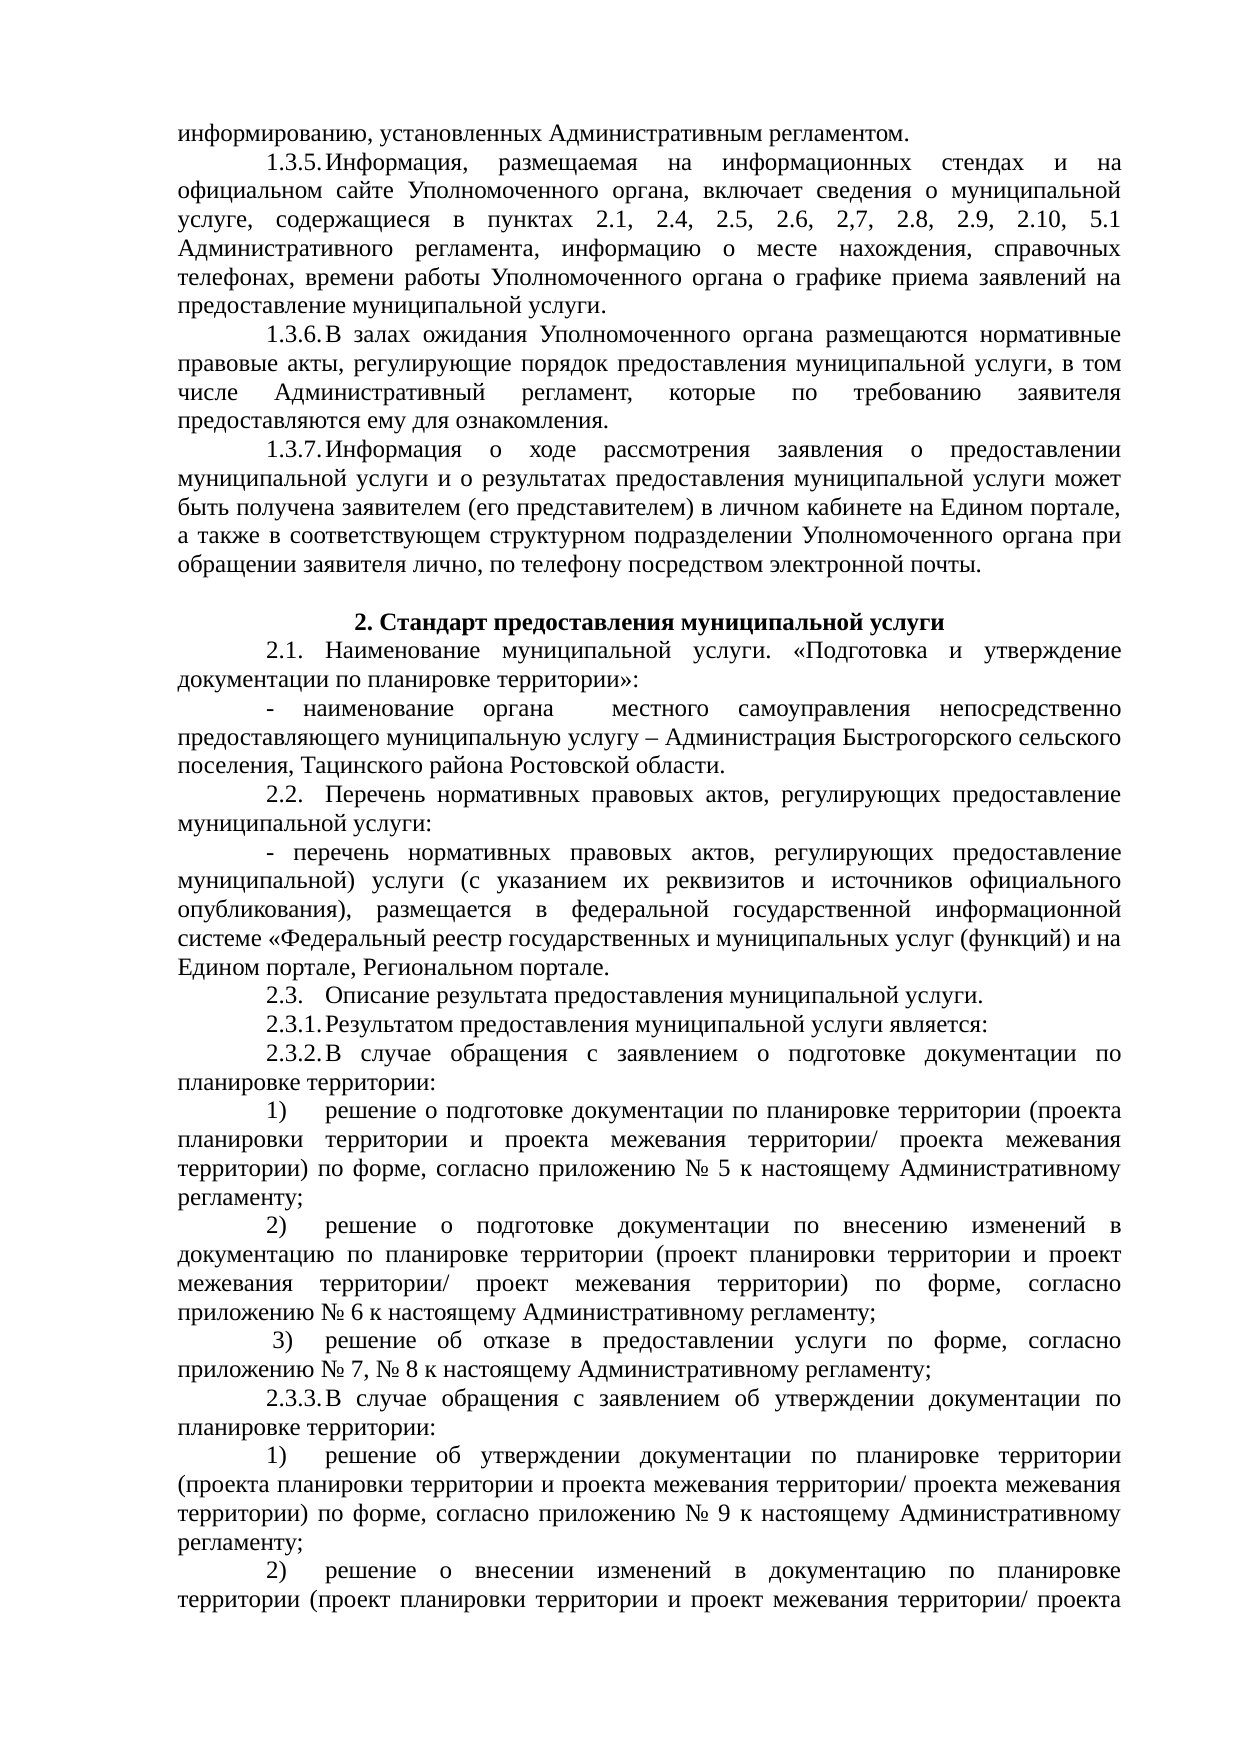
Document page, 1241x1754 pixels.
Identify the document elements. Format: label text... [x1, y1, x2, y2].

text 2.3. Описание результата предоставления муниципальной услуги. [177, 981, 1122, 1009]
text 1.3.7. Информация о ходе рассмотрения заявления о предоставлении муниципальной услуги и о результатах предоставления муниципальной услуги может быть получена заявителем (его представителем) в личном кабинете на Едином портале, а также в соответствующем структурном подразделении Уполномоченного органа при обращении заявителя лично, по телефону посредством электронной почты. [177, 434, 1122, 578]
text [177, 1556, 1122, 1613]
text 1.3.6. В залах ожидания Уполномоченного органа размещаются нормативные правовые акты, регулирующие порядок предоставления муниципальной услуги, в том числе Административный регламент, которые по требованию заявителя предоставляются ему для ознакомления. [177, 319, 1122, 434]
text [177, 118, 1122, 147]
text 1) решение об утверждении документации по планировке территории (проекта планировки территории и проекта межевания территории/ проекта межевания территории) по форме, согласно приложению № 9 к настоящему Административному регламенту; [177, 1441, 1122, 1556]
text 2.3.1. Результатом предоставления муниципальной услуги является: [177, 1009, 1122, 1038]
text 2.3.2. В случае обращения с заявлением о подготовке документации по планировке территории: [177, 1038, 1122, 1096]
text 2.3.3. В случае обращения с заявлением об утверждении документации по планировке территории: [177, 1383, 1122, 1441]
text 1.3.5. Информация, размещаемая на информационных стендах и на официальном сайте Уполномоченного органа, включает сведения о муниципальной услуге, содержащиеся в пунктах 2.1, 2.4, 2.5, 2.6, 2,7, 2.8, 2.9, 2.10, 5.1 Административного регламента, информацию о месте нахождения, справочных телефонах, времени работы Уполномоченного органа о графике приема заявлений на предоставление муниципальной услуги. [177, 147, 1122, 319]
text 2. Стандарт предоставления муниципальной услуги [177, 607, 1122, 636]
text 1) решение о подготовке документации по планировке территории (проекта планировки территории и проекта межевания территории/ проекта межевания территории) по форме, согласно приложению № 5 к настоящему Административному регламенту; [177, 1096, 1122, 1211]
text 2) решение о подготовке документации по внесению изменений в документацию по планировке территории (проект планировки территории и проект межевания территории/ проект межевания территории) по форме, согласно приложению № 6 к настоящему Административному регламенту; [177, 1211, 1122, 1326]
text - наименование органа местного самоуправления непосредственно предоставляющего муниципальную услугу – Администрация Быстрогорского сельского поселения, Тацинского района Ростовской области. [177, 693, 1122, 779]
text 2.2. Перечень нормативных правовых актов, регулирующих предоставление муниципальной услуги: [177, 779, 1122, 837]
text 2.1. Наименование муниципальной услуги. «Подготовка и утверждение документации по планировке территории»: [177, 636, 1122, 693]
text - перечень нормативных правовых актов, регулирующих предоставление муниципальной) услуги (с указанием их реквизитов и источников официального опубликования), размещается в федеральной государственной информационной системе «Федеральный реестр государственных и муниципальных услуг (функций) и на Едином портале, Региональном портале. [177, 837, 1122, 981]
text 3) решение об отказе в предоставлении услуги по форме, согласно приложению № 7, № 8 к настоящему Административному регламенту; [177, 1326, 1122, 1383]
